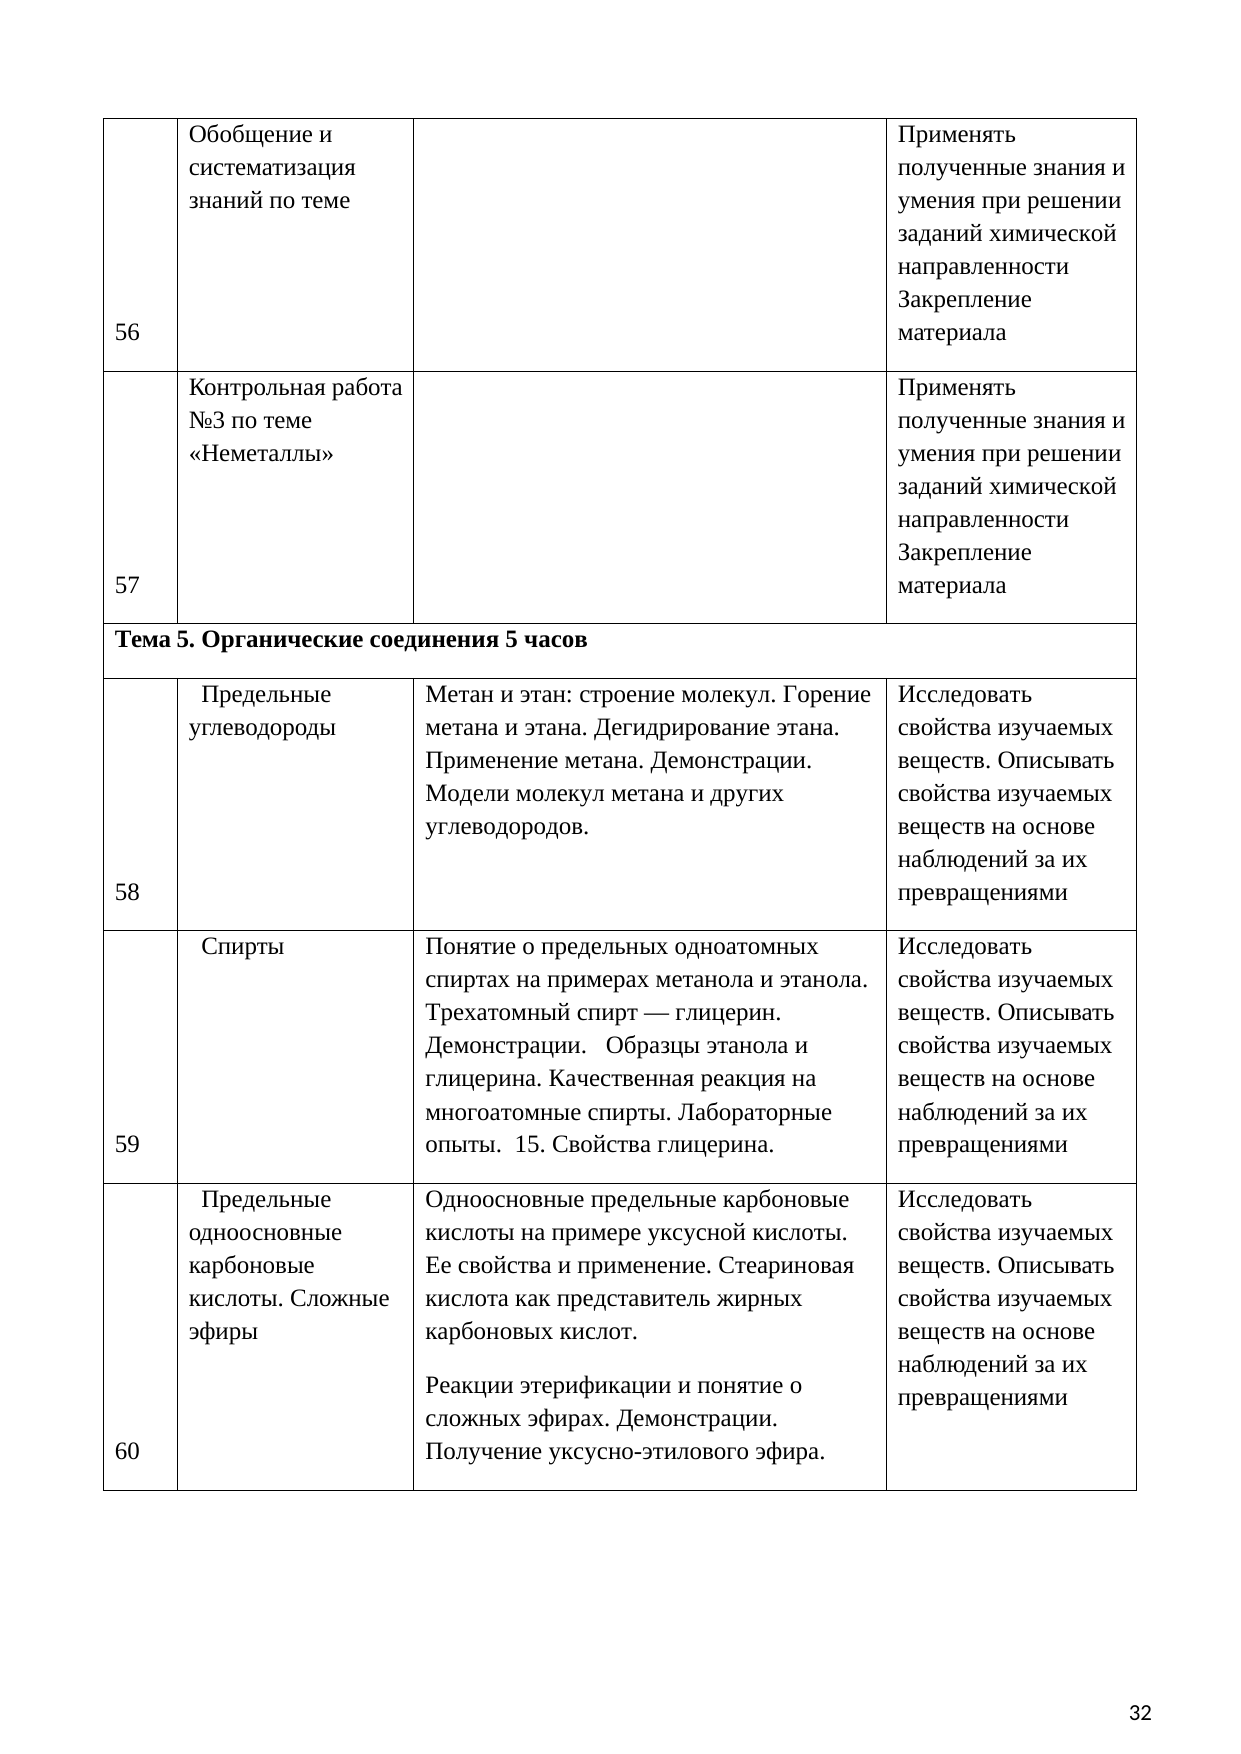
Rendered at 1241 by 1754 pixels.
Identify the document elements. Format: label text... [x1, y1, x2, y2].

table_cell Понятие о предельных одноатомных спиртах на примерах метанола и этанола. Трехатомный спирт — глицерин. Демонстрации. Образцы этанола и глицерина. Качественная реакция на многоатомные спирты. Лабораторные опыты. 15. Свойства глицерина. [414, 931, 886, 1183]
table_cell [414, 119, 886, 371]
table_cell Обобщение и систематизация знаний по теме [178, 119, 413, 371]
table_cell Спирты [178, 931, 413, 1183]
table_cell Применять полученные знания и умения при решении заданий химической направленности Закрепление материала [887, 119, 1136, 371]
table_cell Метан и этан: строение молекул. Горение метана и этана. Дегидрирование этана. Применение метана. Демонстрации. Модели молекул метана и других углеводородов. [414, 679, 886, 930]
table_cell Контрольная работа №3 по теме «Неметаллы» [178, 372, 413, 623]
table_cell 59 [104, 931, 177, 1183]
table_cell 57 [104, 372, 177, 623]
table_cell Исследовать свойства изучаемых веществ. Описывать свойства изучаемых веществ на основе наблюдений за их превращениями [887, 931, 1136, 1183]
table_cell Предельные углеводороды [178, 679, 413, 930]
table_cell Исследовать свойства изучаемых веществ. Описывать свойства изучаемых веществ на основе наблюдений за их превращениями [887, 679, 1136, 930]
table_cell Предельные одноосновные карбоновые кислоты. Сложные эфиры [178, 1184, 413, 1489]
table_cell Применять полученные знания и умения при решении заданий химической направленности Закрепление материала [887, 372, 1136, 623]
table_cell Одноосновные предельные карбоновые кислоты на примере уксусной кислоты. Ее свойства и применение. Стеариновая кислота как представитель жирных карбоновых кислот. Реакции этерификации и понятие о сложных эфирах. Демонстрации. Получение уксусно-этилового эфира. [414, 1184, 886, 1489]
table_cell 60 [104, 1184, 177, 1489]
table_cell [414, 372, 886, 623]
table_cell 58 [104, 679, 177, 930]
table_cell Тема 5. Органические соединения 5 часов [104, 624, 1136, 678]
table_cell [887, 1184, 1136, 1489]
table_cell 56 [104, 119, 177, 371]
